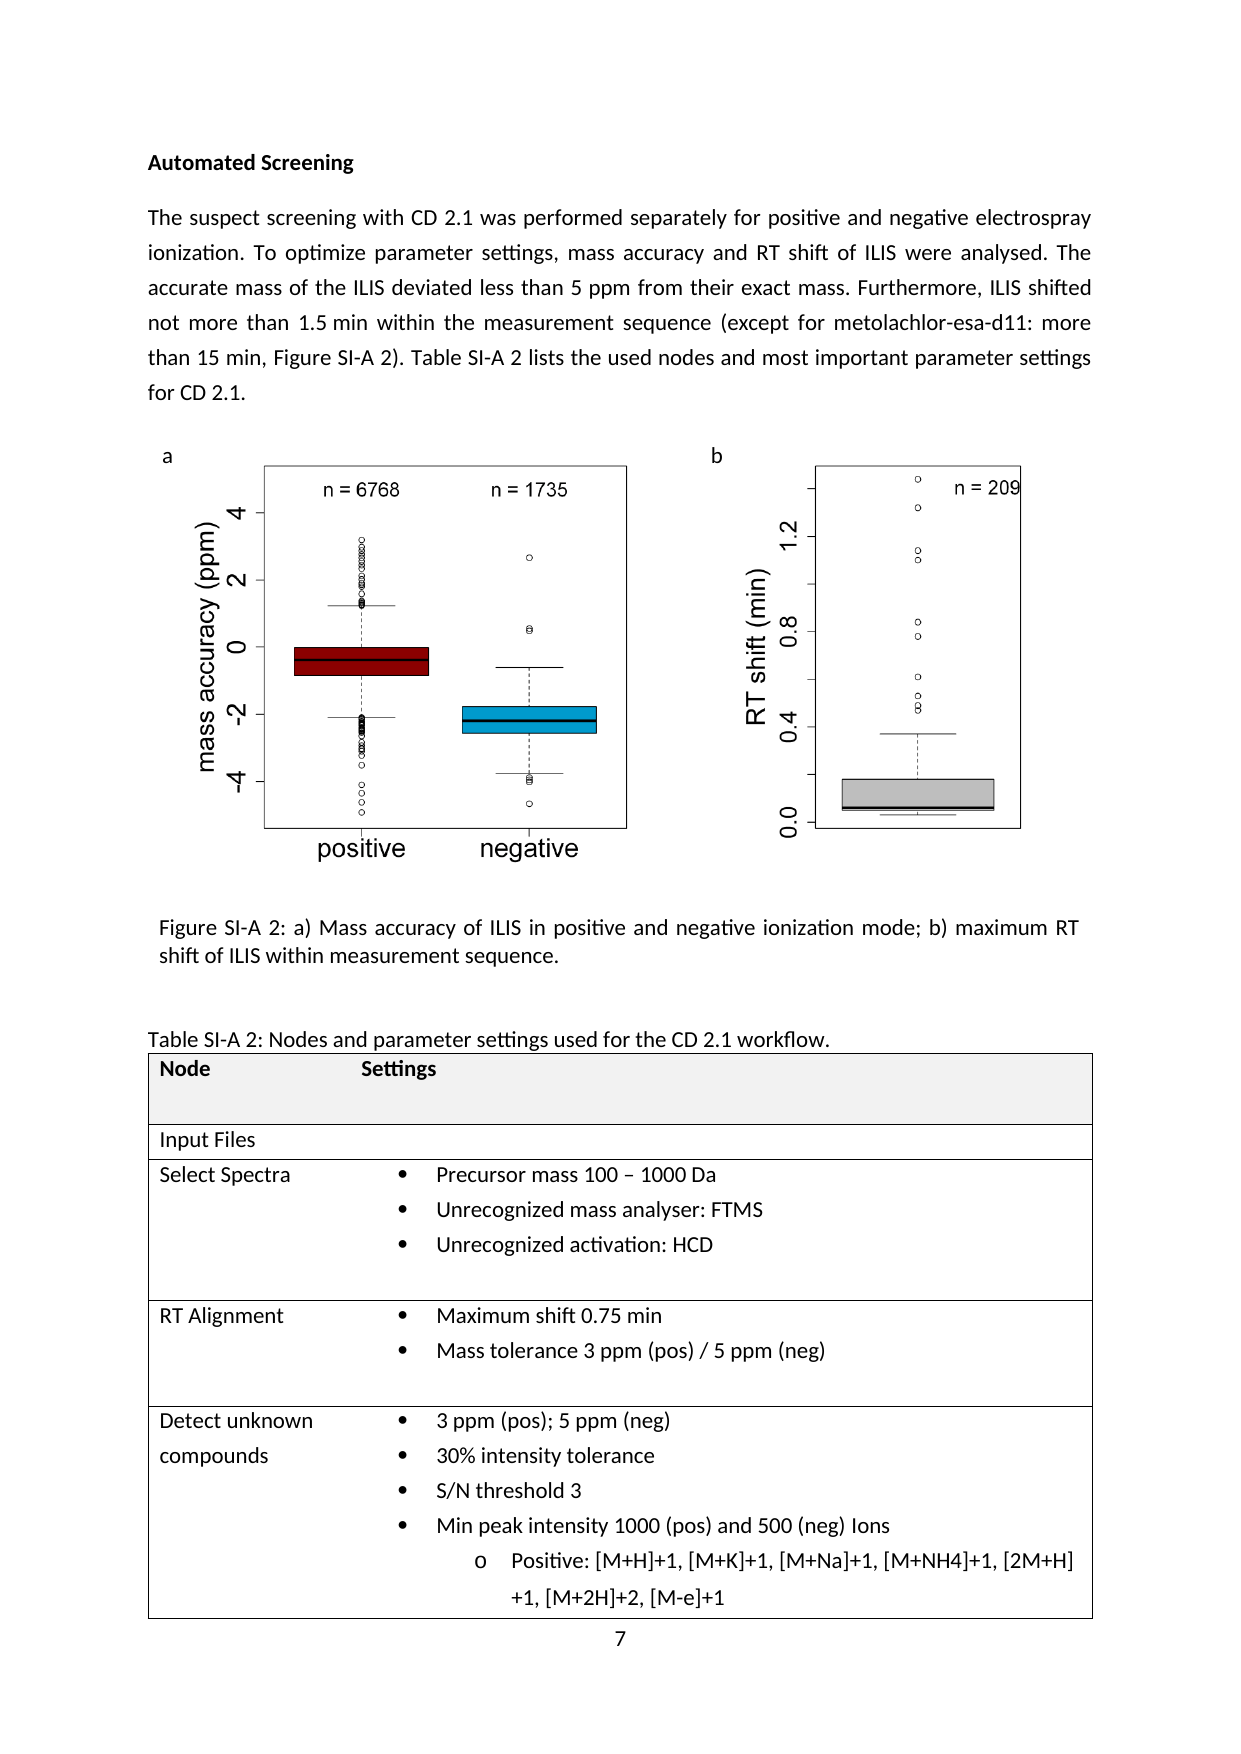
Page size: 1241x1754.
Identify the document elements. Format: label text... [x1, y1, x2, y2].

text Table SI-A 2: Nodes and parameter settings used for the CD 2.1 workflow. [148, 1025, 1093, 1053]
table_cell Precursor mass 100 – 1000 Da Unrecognized mass analyser: FTMS Unrecognized activation: HCD [350, 1160, 1092, 1300]
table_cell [149, 1407, 350, 1617]
table_header Node [149, 1054, 350, 1124]
table_cell Maximum shift 0.75 min Mass tolerance 3 ppm (pos) / 5 ppm (neg) [350, 1301, 1092, 1406]
table_cell Input Files [149, 1125, 350, 1159]
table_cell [350, 1407, 1092, 1617]
table_header [695, 434, 1093, 913]
table_header Settings [350, 1054, 1092, 1124]
picture [185, 434, 658, 907]
table_cell Select Spectra [149, 1160, 350, 1300]
text The suspect screening with CD 2.1 was performed separately for positive and negative electrospray ionization. To optimize parameter settings, mass accuracy and RT shift of ILIS were analysed. The accurate mass of the ILIS deviated less than 5 ppm from their exact mass. Furthermore, ILIS shifted not more than 1.5 min within the measurement sequence (except for metolachlor-esa-d11: more than 15 min, Figure SI-A 2). Table SI-A 2 lists the used nodes and most important parameter settings for CD 2.1. [148, 203, 1093, 406]
picture [736, 434, 1052, 907]
table_cell Figure SI-A 2: a) Mass accuracy of ILIS in positive and negative ionization mode; b) maximum RT shift of ILIS within measurement sequence. [148, 913, 1093, 969]
table_cell RT Alignment [149, 1301, 350, 1406]
text Automated Screening [148, 148, 1093, 176]
table_header [148, 434, 695, 913]
table_cell [350, 1125, 1092, 1159]
